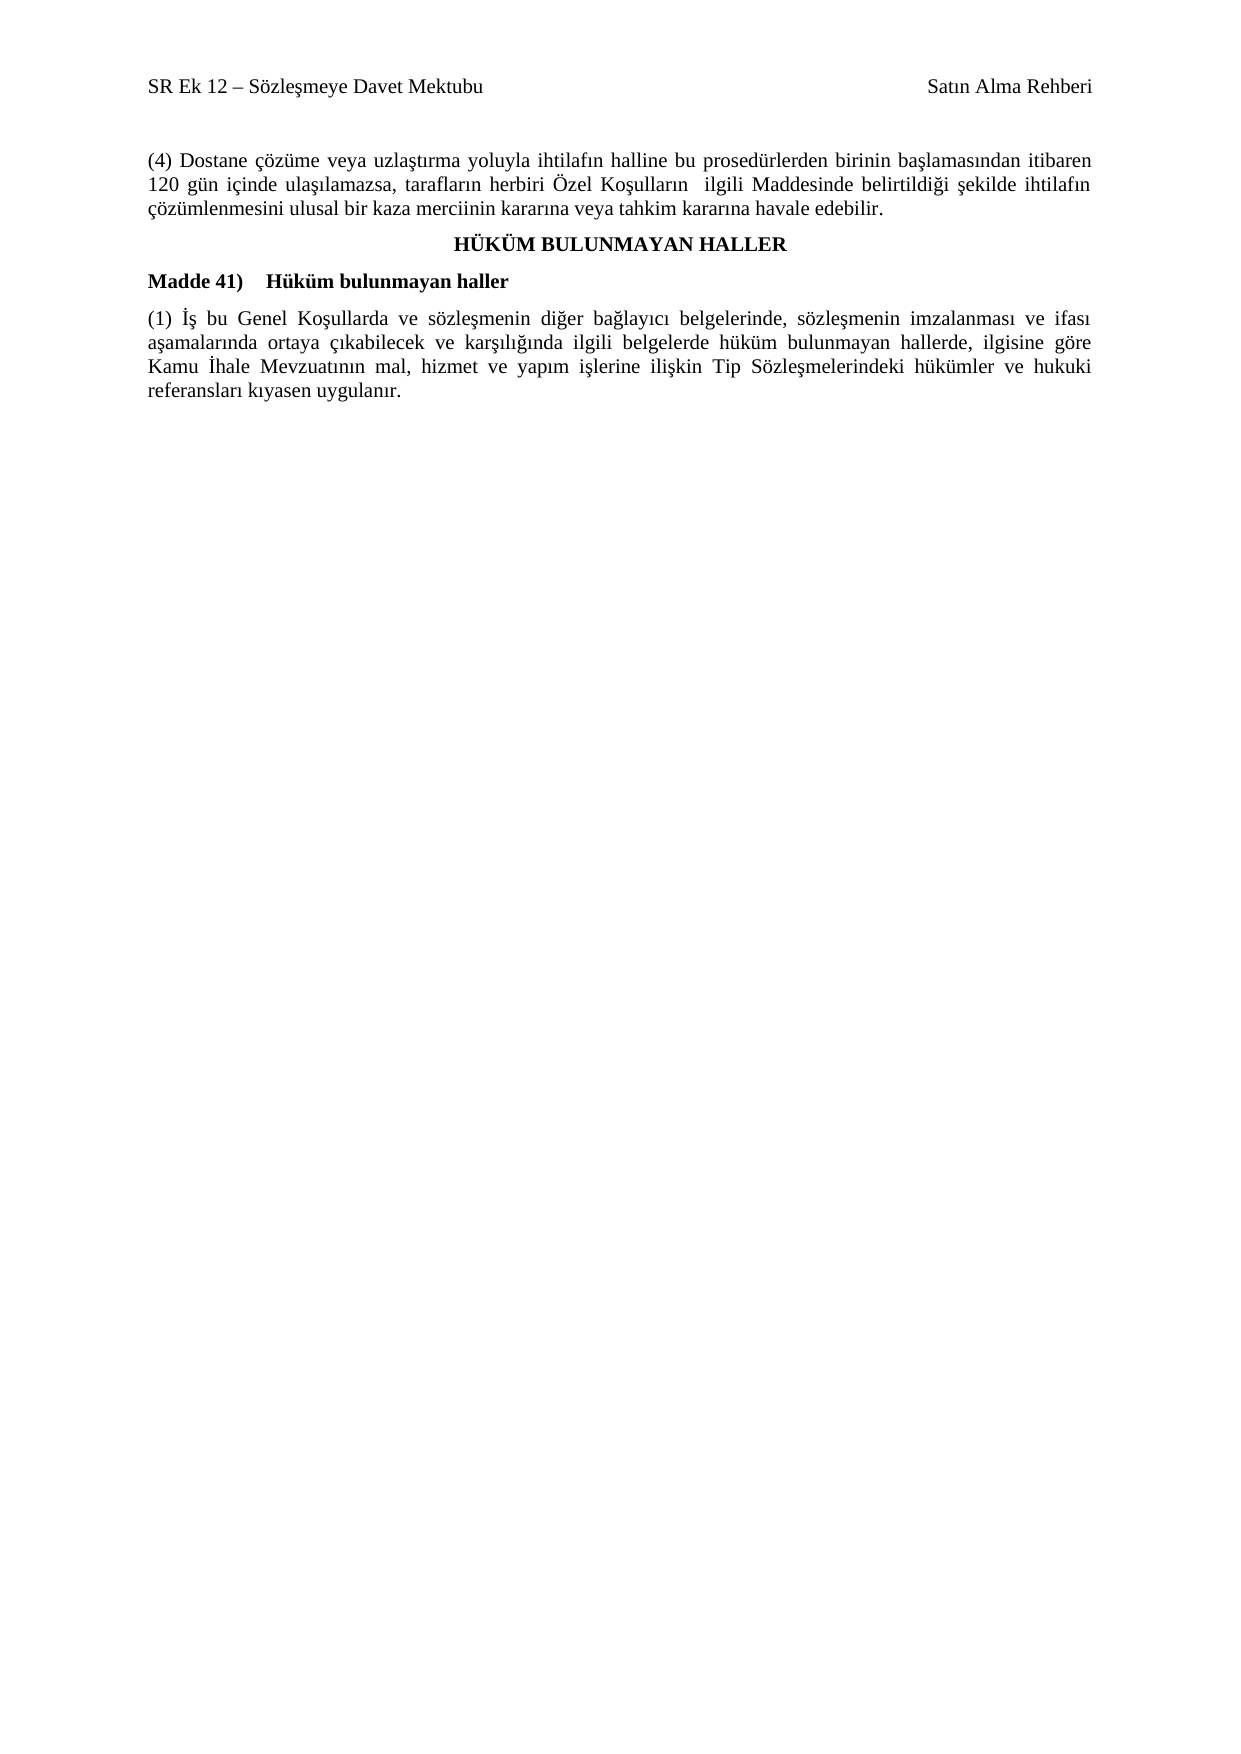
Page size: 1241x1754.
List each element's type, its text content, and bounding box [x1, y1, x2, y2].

text HÜKÜM BULUNMAYAN HALLER [148, 232, 1093, 256]
text (4) Dostane çözüme veya uzlaştırma yoluyla ihtilafın halline bu prosedürlerden birinin başlamasından itibaren 120 gün içinde ulaşılamazsa, tarafların herbiri Özel Koşulların ilgili Maddesinde belirtildiği şekilde ihtilafın çözümlenmesini ulusal bir kaza merciinin kararına veya tahkim kararına havale edebilir. [148, 148, 1093, 220]
text (1) İş bu Genel Koşullarda ve sözleşmenin diğer bağlayıcı belgelerinde, sözleşmenin imzalanması ve ifası aşamalarında ortaya çıkabilecek ve karşılığında ilgili belgelerde hüküm bulunmayan hallerde, ilgisine göre Kamu İhale Mevzuatının mal, hizmet ve yapım işlerine ilişkin Tip Sözleşmelerindeki hükümler ve hukuki referansları kıyasen uygulanır. [148, 306, 1093, 402]
list Hüküm bulunmayan haller [148, 269, 1093, 293]
